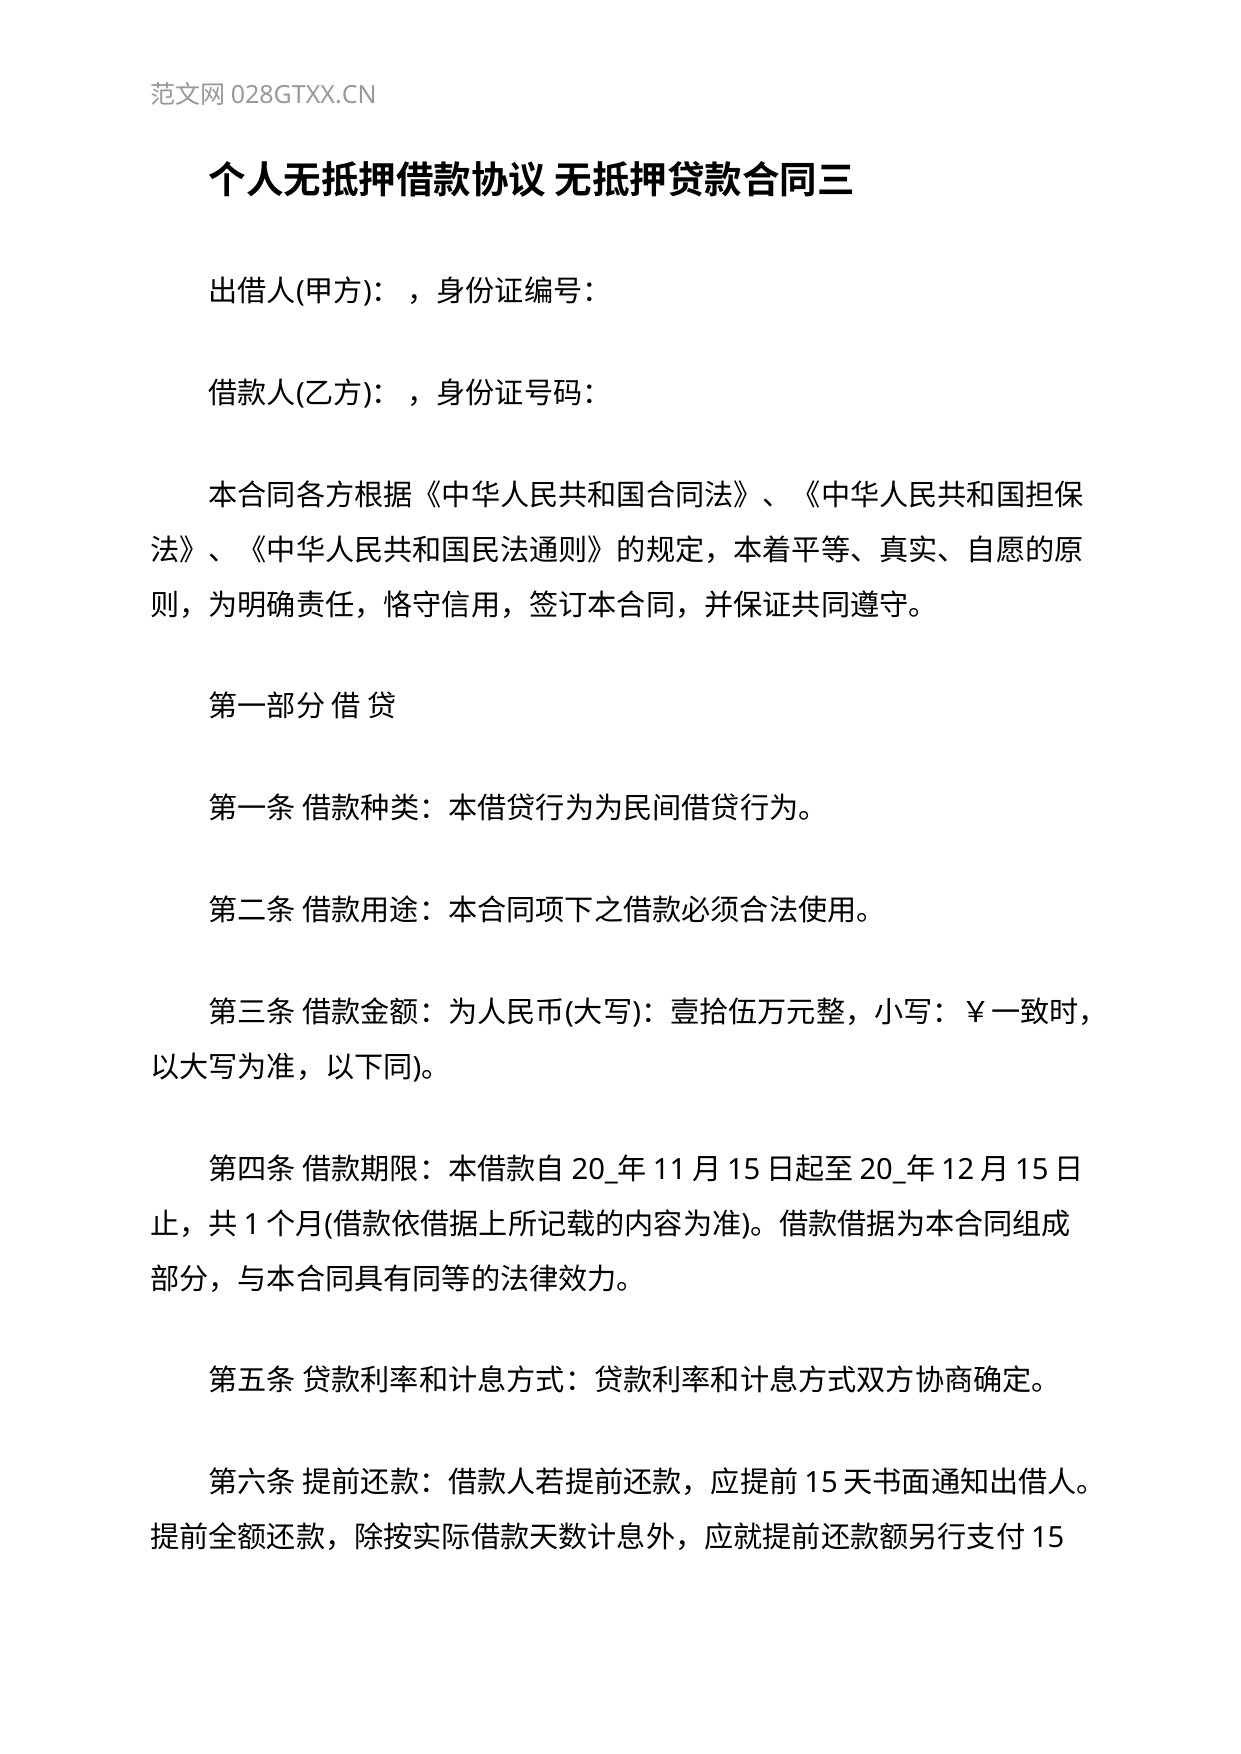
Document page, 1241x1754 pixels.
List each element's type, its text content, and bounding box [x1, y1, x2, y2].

text 第二条 借款用途：本合同项下之借款必须合法使用。 [150, 886, 1090, 929]
text 第一条 借款种类：本借贷行为为民间借贷行为。 [150, 785, 1090, 827]
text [150, 1459, 1090, 1556]
text 第一部分 借 贷 [150, 683, 1090, 725]
text 本合同各方根据《中华人民共和国合同法》、《中华人民共和国担保法》、《中华人民共和国民法通则》的规定，本着平等、真实、自愿的原则，为明确责任，恪守信用，签订本合同，并保证共同遵守。 [150, 471, 1090, 623]
text 出借人(甲方)： ，身份证编号： [150, 267, 1090, 310]
text 第四条 借款期限：本借款自 20_年11月15日起至20_年12月15日止，共1个月(借款依借据上所记载的内容为准)。借款借据为本合同组成部分，与本合同具有同等的法律效力。 [150, 1145, 1090, 1297]
text 第五条 贷款利率和计息方式：贷款利率和计息方式双方协商确定。 [150, 1357, 1090, 1399]
text 借款人(乙方)： ，身份证号码： [150, 369, 1090, 412]
text 个人无抵押借款协议 无抵押贷款合同三 [150, 150, 1090, 204]
text 第三条 借款金额：为人民币(大写)：壹拾伍万元整，小写：￥一致时，以大写为准，以下同)。 [150, 988, 1090, 1086]
